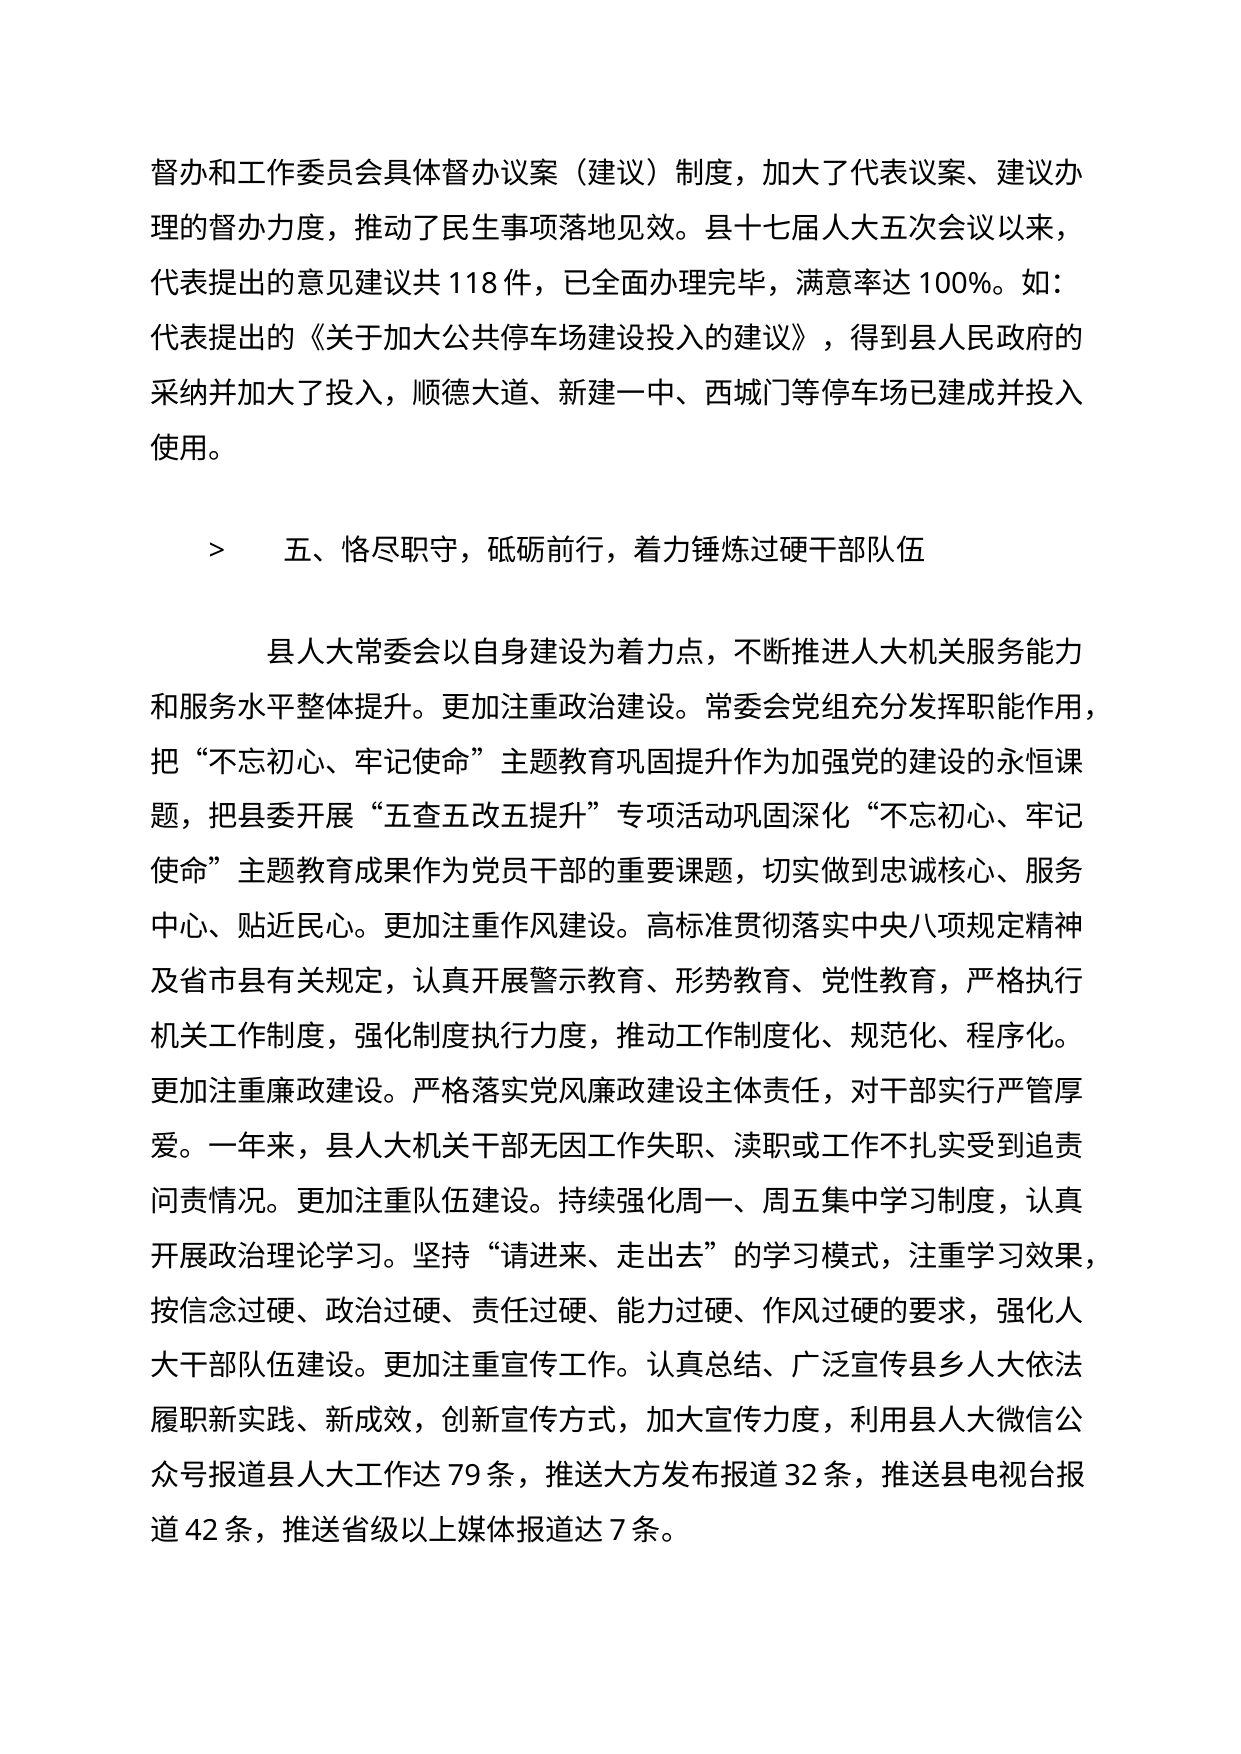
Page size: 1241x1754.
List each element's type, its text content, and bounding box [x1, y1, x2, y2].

text > 五、恪尽职守，砥砺前行，着力锤炼过硬干部队伍 [150, 526, 1090, 569]
text 县人大常委会以自身建设为着力点，不断推进人大机关服务能力和服务水平整体提升。更加注重政治建设。常委会党组充分发挥职能作用，把“不忘初心、牢记使命”主题教育巩固提升作为加强党的建设的永恒课题，把县委开展“五查五改五提升”专项活动巩固深化“不忘初心、牢记使命”主题教育成果作为党员干部的重要课题，切实做到忠诚核心、服务中心、贴近民心。更加注重作风建设。高标准贯彻落实中央八项规定精神及省市县有关规定，认真开展警示教育、形势教育、党性教育，严格执行机关工作制度，强化制度执行力度，推动工作制度化、规范化、程序化。更加注重廉政建设。严格落实党风廉政建设主体责任，对干部实行严管厚爱。一年来，县人大机关干部无因工作失职、渎职或工作不扎实受到追责问责情况。更加注重队伍建设。持续强化周一、周五集中学习制度，认真开展政治理论学习。坚持“请进来、走出去”的学习模式，注重学习效果，按信念过硬、政治过硬、责任过硬、能力过硬、作风过硬的要求，强化人大干部队伍建设。更加注重宣传工作。认真总结、广泛宣传县乡人大依法履职新实践、新成效，创新宣传方式，加大宣传力度，利用县人大微信公众号报道县人大工作达79条，推送大方发布报道32条，推送县电视台报道42条，推送省级以上媒体报道达7条。 [150, 628, 1090, 1549]
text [150, 150, 1090, 467]
